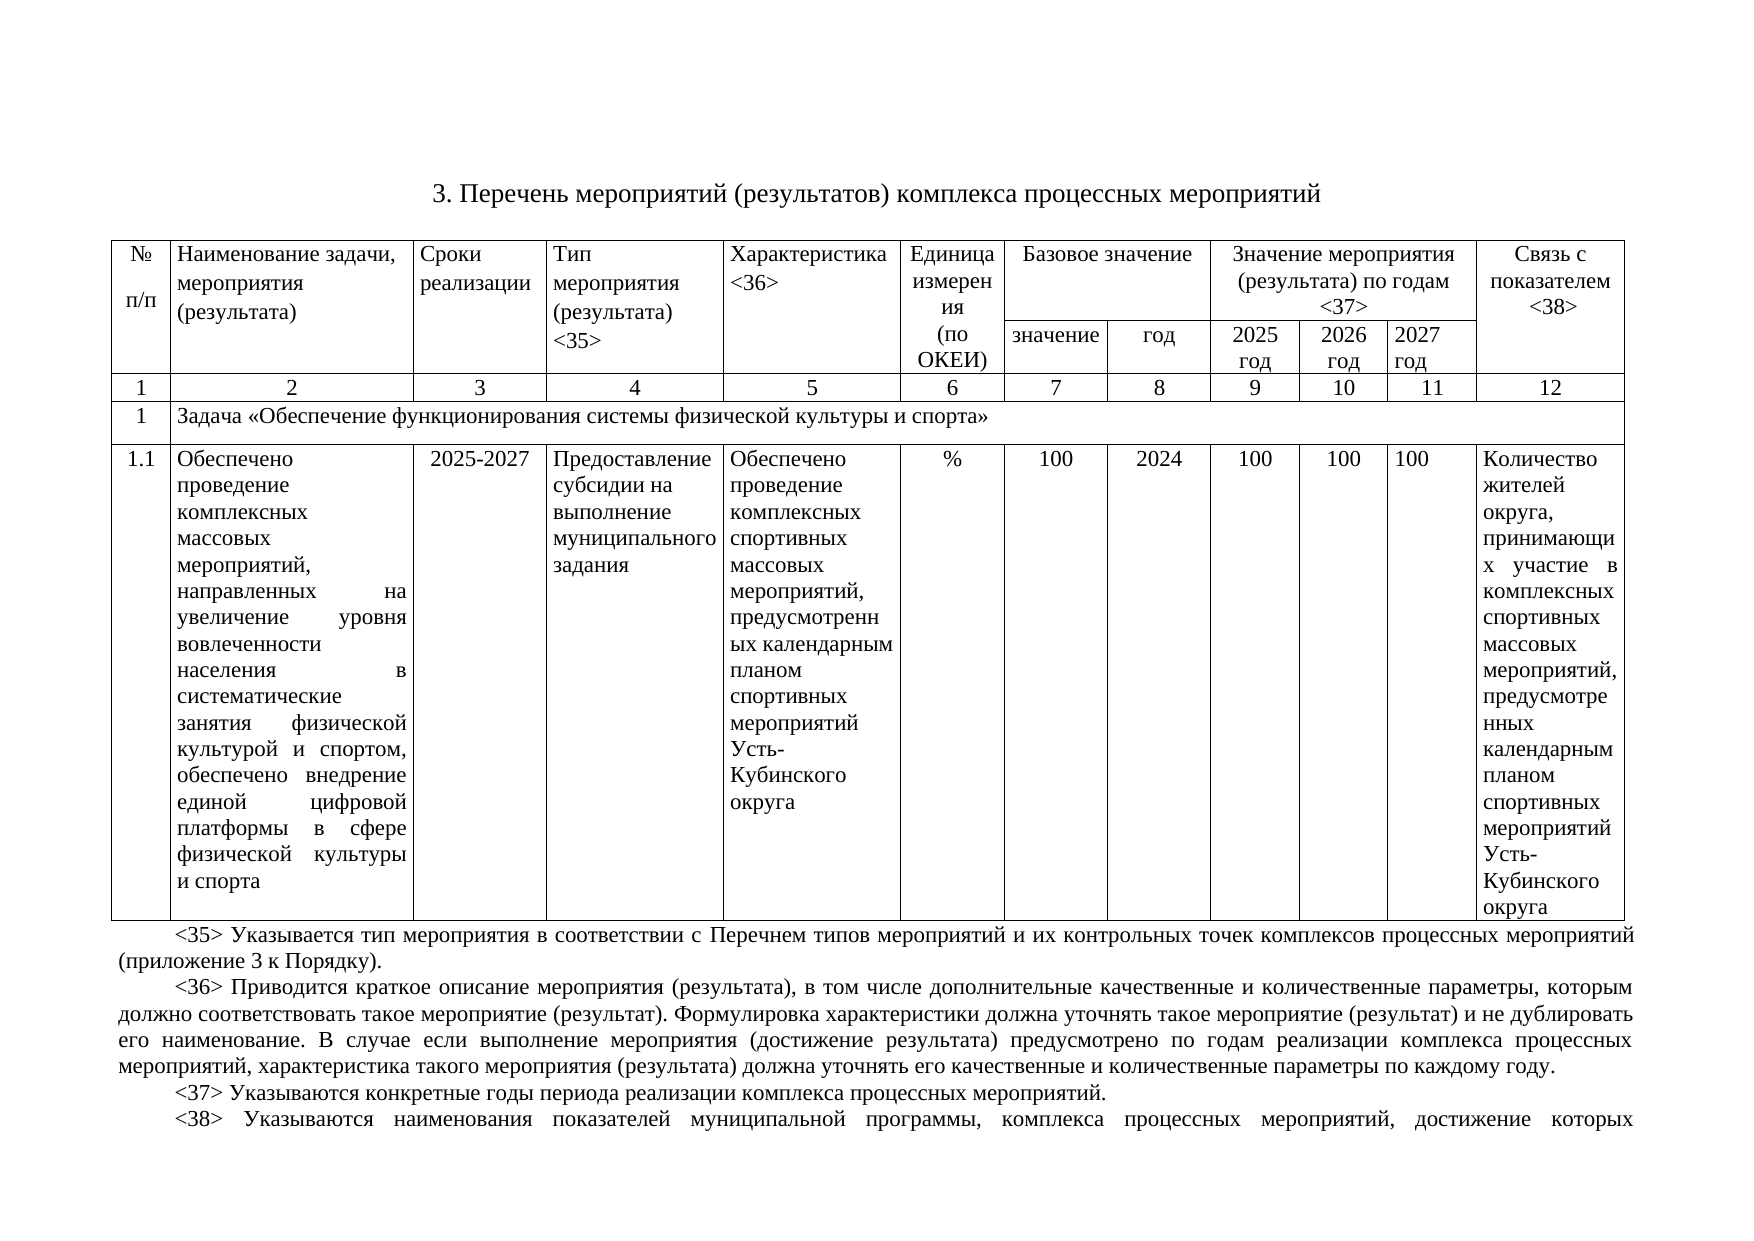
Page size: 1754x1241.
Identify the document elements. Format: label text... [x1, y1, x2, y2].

table_cell Предоставление субсидии на выполнение муниципального задания [547, 445, 723, 919]
table_cell Задача «Обеспечение функционирования системы физической культуры и спорта» [171, 402, 1624, 444]
table_cell 2025-2027 [414, 445, 546, 919]
table_cell 100 [1211, 445, 1299, 919]
table_cell 7 [1005, 374, 1107, 401]
table_cell 2025 год [1211, 321, 1299, 373]
table_cell Обеспечено проведение комплексных массовых мероприятий, направленных на увеличение уровня вовлеченности населения в систематические занятия физической культурой и спортом, обеспечено внедрение единой цифровой платформы в сфере физической культуры и спорта [171, 445, 413, 919]
table_header Единица измерения (по ОКЕИ) [901, 241, 1004, 373]
table_cell 1.1 [112, 445, 170, 919]
table_cell 1 [112, 374, 170, 401]
table_cell 6 [901, 374, 1004, 401]
table_cell 1 [112, 402, 170, 444]
table_cell 10 [1300, 374, 1387, 401]
table_cell 4 [547, 374, 723, 401]
table_cell Обеспечено проведение комплексных спортивных массовых мероприятий, предусмотренных календарным планом спортивных мероприятий Усть-Кубинского округа [724, 445, 900, 919]
table_cell 2026 год [1300, 321, 1387, 373]
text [118, 1105, 1636, 1131]
table_cell 5 [724, 374, 900, 401]
table_cell 100 [1005, 445, 1107, 919]
text <35> Указывается тип мероприятия в соответствии с Перечнем типов мероприятий и их контрольных точек комплексов процессных мероприятий (приложение 3 к Порядку). [118, 921, 1636, 973]
table_cell 100 [1388, 445, 1476, 919]
table_cell Количество жителей округа, принимающих участие в комплексных спортивных массовых мероприятий, предусмотренных календарным планом спортивных мероприятий Усть-Кубинского округа [1477, 445, 1624, 919]
table_cell 100 [1300, 445, 1387, 919]
table_cell 2027 год [1388, 321, 1476, 373]
table_cell 3 [414, 374, 546, 401]
table_cell значение [1005, 321, 1107, 373]
table_header № п/п [112, 241, 170, 373]
table_cell 11 [1388, 374, 1476, 401]
table_cell 8 [1108, 374, 1210, 401]
table_header Характеристика <36> [724, 241, 900, 373]
table_cell 2 [171, 374, 413, 401]
text <37> Указываются конкретные годы периода реализации комплекса процессных мероприятий. [118, 1079, 1636, 1105]
text 3. Перечень мероприятий (результатов) комплекса процессных мероприятий [118, 177, 1636, 208]
table_header Тип мероприятия (результата) <35> [547, 241, 723, 373]
text <36> Приводится краткое описание мероприятия (результата), в том числе дополнительные качественные и количественные параметры, которым должно соответствовать такое мероприятие (результат). Формулировка характеристики должна уточнять такое мероприятие (результат) и не дублировать его наименование. В случае если выполнение мероприятия (достижение результата) предусмотрено по годам реализации комплекса процессных мероприятий, характеристика такого мероприятия (результата) должна уточнять его качественные и количественные параметры по каждому году. [118, 973, 1636, 1079]
table_cell 12 [1477, 374, 1624, 401]
table_cell % [901, 445, 1004, 919]
table_cell 2024 [1108, 445, 1210, 919]
table_header Сроки реализации [414, 241, 546, 373]
table_cell 9 [1211, 374, 1299, 401]
table_header Наименование задачи, мероприятия (результата) [171, 241, 413, 373]
table_cell год [1108, 321, 1210, 373]
table_header Связь с показателем <38> [1477, 241, 1624, 373]
table_header Значение мероприятия (результата) по годам <37> [1211, 241, 1476, 319]
table_header Базовое значение [1005, 241, 1210, 319]
